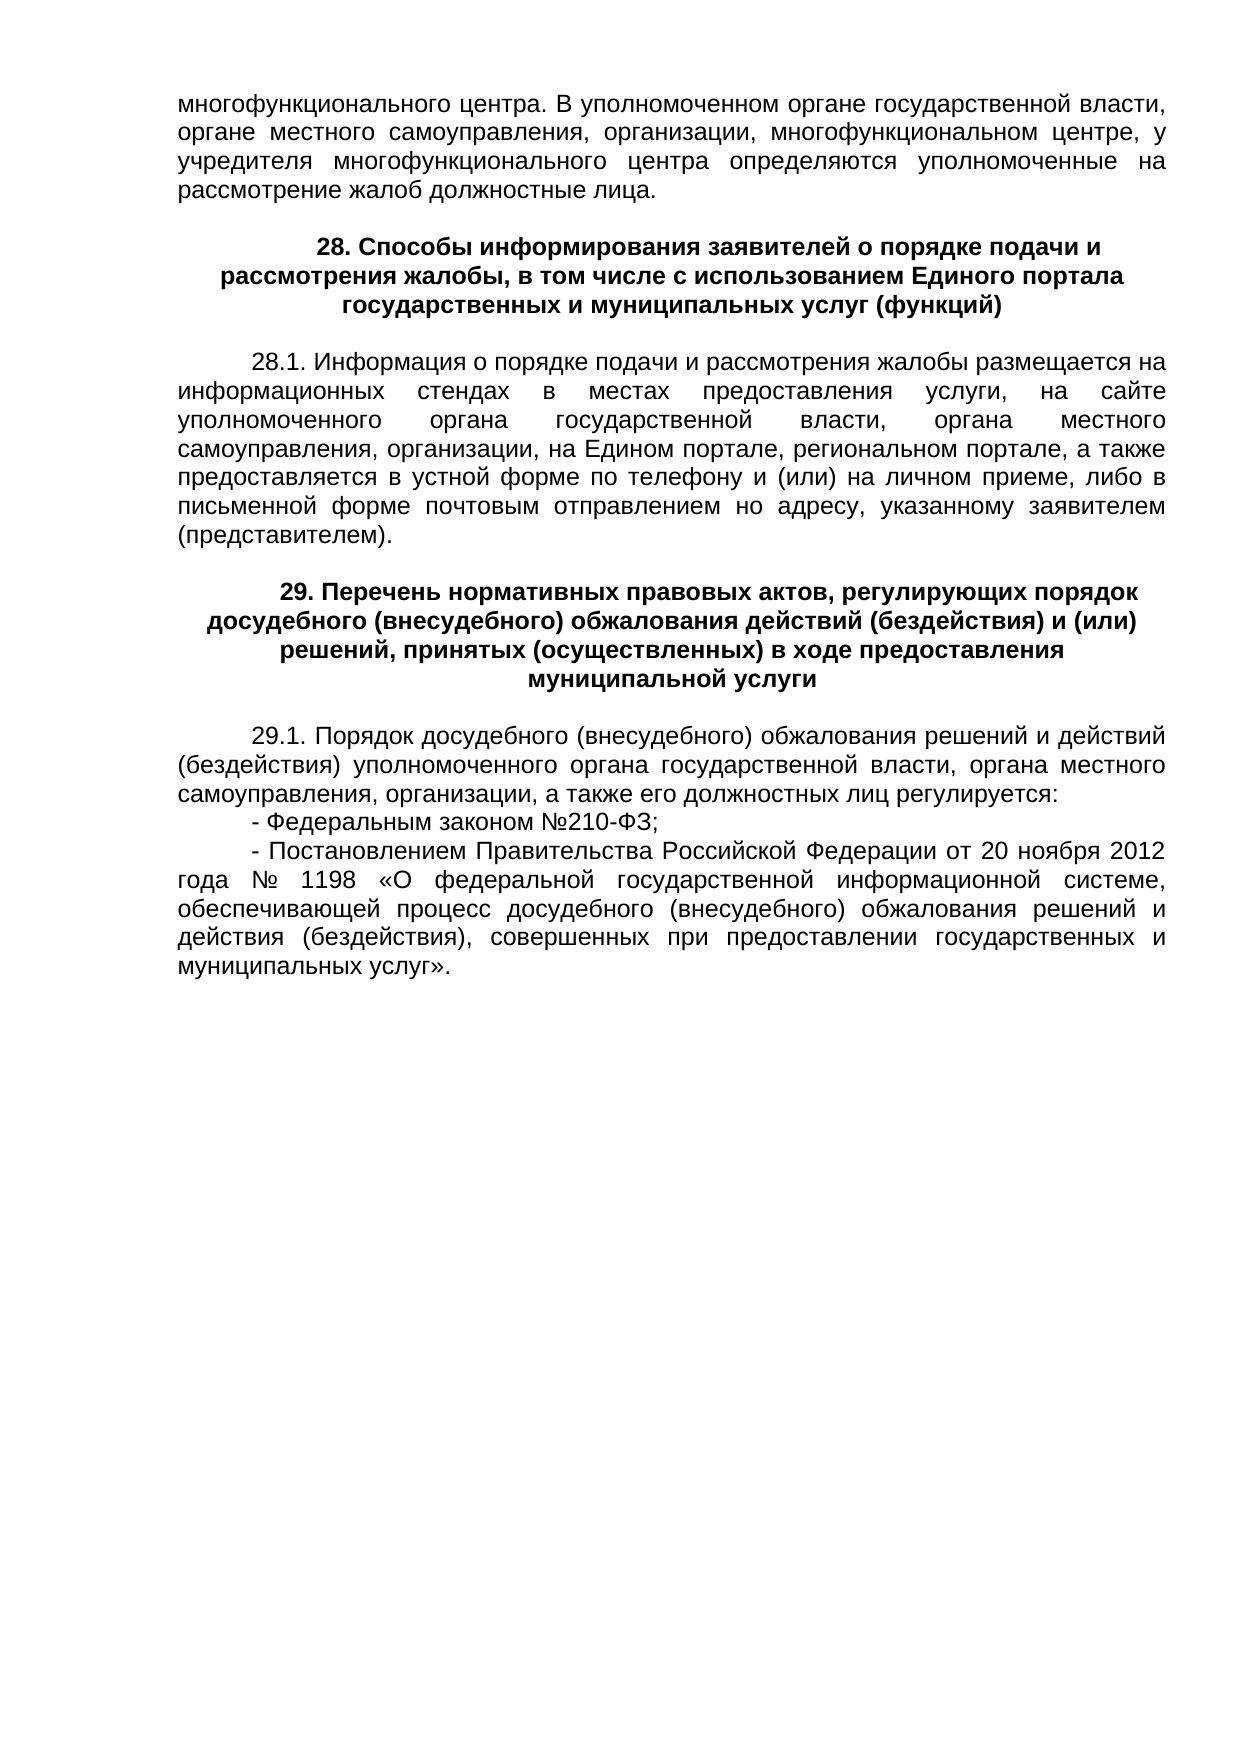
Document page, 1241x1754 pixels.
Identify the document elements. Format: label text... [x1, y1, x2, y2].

text - Федеральным законом №210-ФЗ; [177, 807, 1167, 836]
text - Постановлением Правительства Российской Федерации от 20 ноября 2012 года № 1198 «О федеральной государственной информационной системе, обеспечивающей процесс досудебного (внесудебного) обжалования решений и действия (бездействия), совершенных при предоставлении государственных и муниципальных услуг». [177, 836, 1167, 980]
text 28.1. Информация о порядке подачи и рассмотрения жалобы размещается на информационных стендах в местах предоставления услуги, на сайте уполномоченного органа государственной власти, органа местного самоуправления, организации, на Едином портале, региональном портале, а также предоставляется в устной форме по телефону и (или) на личном приеме, либо в письменной форме почтовым отправлением но адресу, указанному заявителем (представителем). [177, 347, 1167, 549]
text 29. Перечень нормативных правовых актов, регулирующих порядок досудебного (внесудебного) обжалования действий (бездействия) и (или) решений, принятых (осуществленных) в ходе предоставления муниципальной услуги [177, 577, 1167, 692]
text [177, 89, 1167, 204]
text 28. Способы информирования заявителей о порядке подачи и рассмотрения жалобы, в том числе с использованием Единого портала государственных и муниципальных услуг (функций) [177, 232, 1167, 319]
text 29.1. Порядок досудебного (внесудебного) обжалования решений и действий (бездействия) уполномоченного органа государственной власти, органа местного самоуправления, организации, а также его должностных лиц регулируется: [177, 721, 1167, 807]
